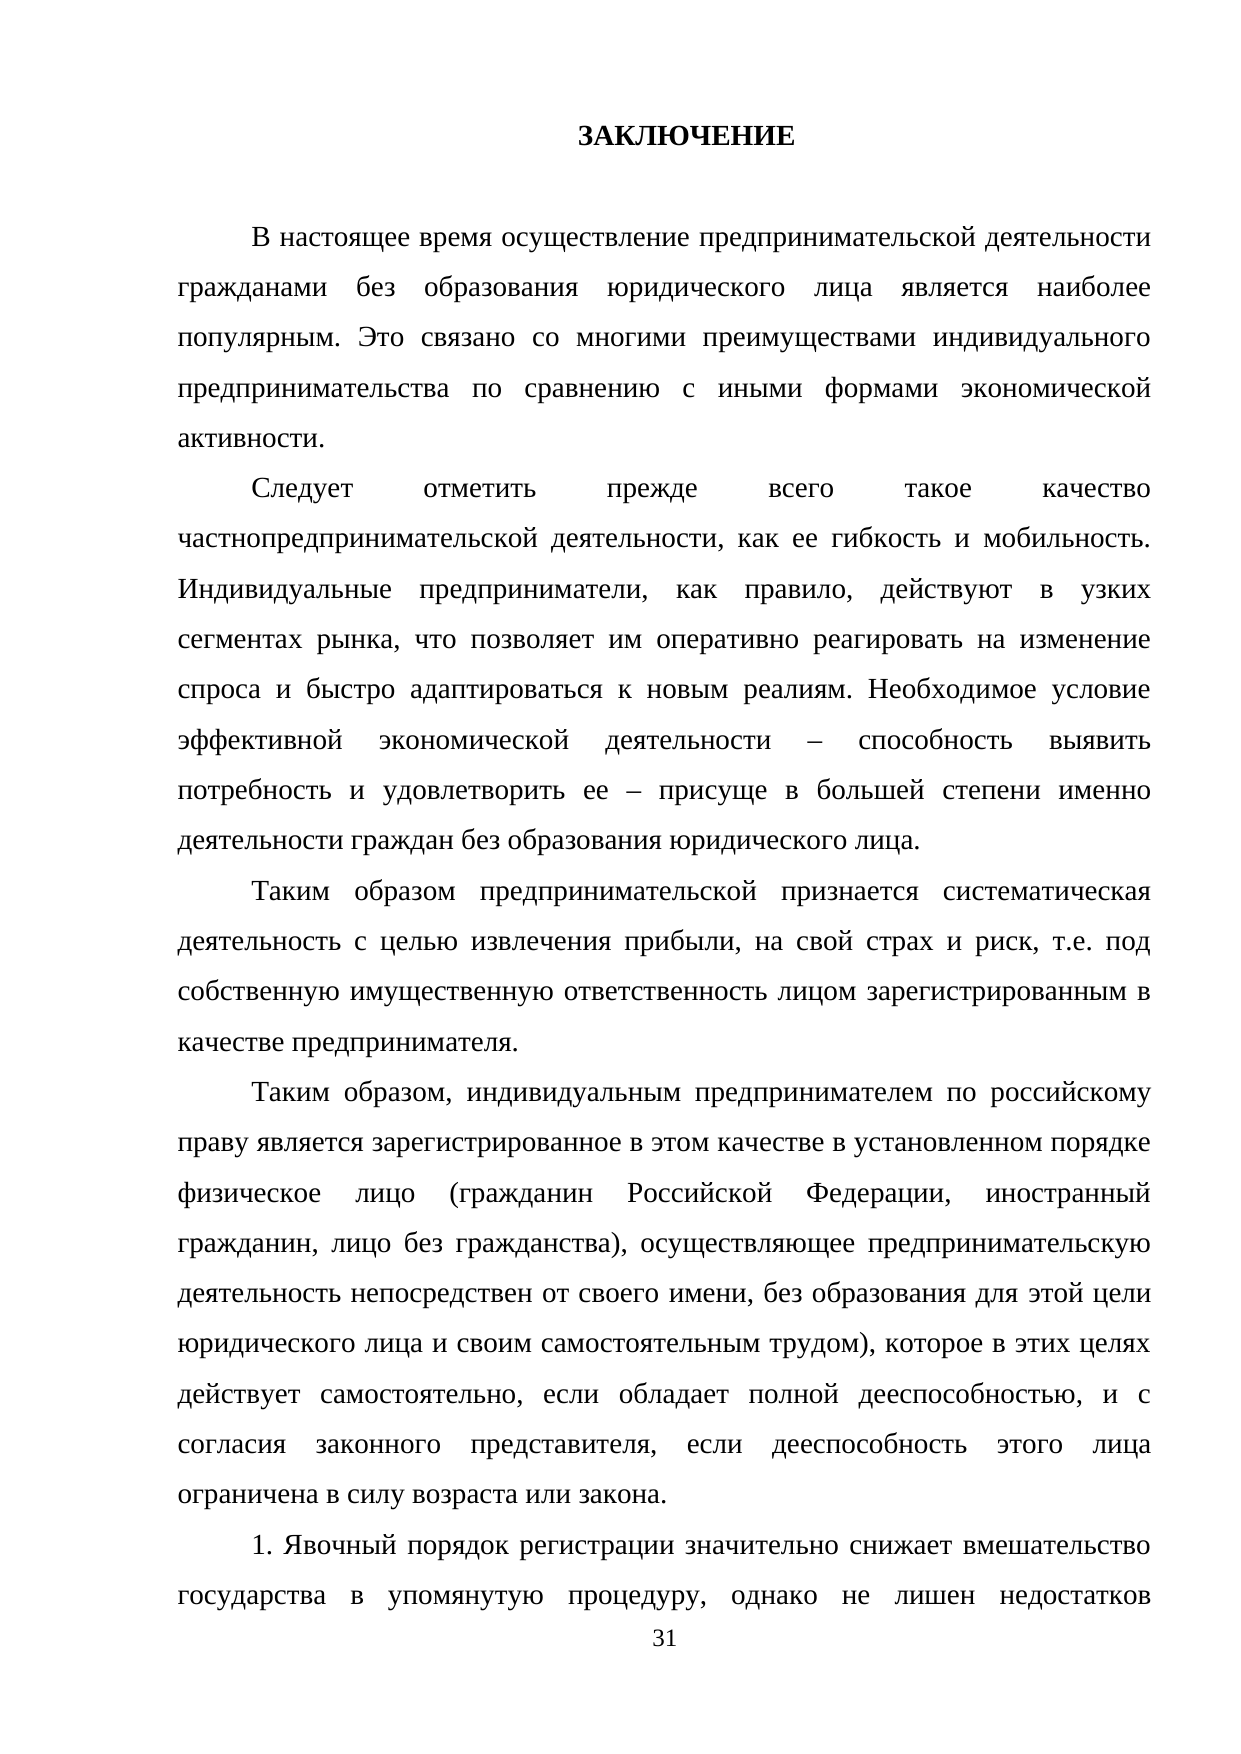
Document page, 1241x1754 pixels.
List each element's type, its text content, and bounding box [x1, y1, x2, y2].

text Следует отметить прежде всего такое качество частнопредпринимательской деятельности, как ее гибкость и мобильность. Индивидуальные предприниматели, как правило, действуют в узких сегментах рынка, что позволяет им оперативно реагировать на изменение спроса и быстро адаптироваться к новым реалиям. Необходимое условие эффективной экономической деятельности – способность выявить потребность и удовлетворить ее – присуще в большей степени именно деятельности граждан без образования юридического лица. [177, 470, 1152, 856]
text Таким образом, индивидуальным предпринимателем по российскому праву является зарегистрированное в этом качестве в установленном порядке физическое лицо (гражданин Российской Федерации, иностранный гражданин, лицо без гражданства), осуществляющее предпринимательскую деятельность непосредствен от своего имени, без образования для этой цели юридического лица и своим самостоятельным трудом), которое в этих целях действует самостоятельно, если обладает полной дееспособностью, и с согласия законного представителя, если дееспособность этого лица ограничена в силу возраста или закона. [177, 1074, 1152, 1510]
text ЗАКЛЮЧЕНИЕ [177, 118, 1152, 152]
text Таким образом предпринимательской признается систематическая деятельность с целью извлечения прибыли, на свой страх и риск, т.е. под собственную имущественную ответственность лицом зарегистрированным в качестве предпринимателя. [177, 873, 1152, 1057]
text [177, 1527, 1152, 1611]
text В настоящее время осуществление предпринимательской деятельности гражданами без образования юридического лица является наиболее популярным. Это связано со многими преимуществами индивидуального предпринимательства по сравнению с иными формами экономической активности. [177, 219, 1152, 453]
